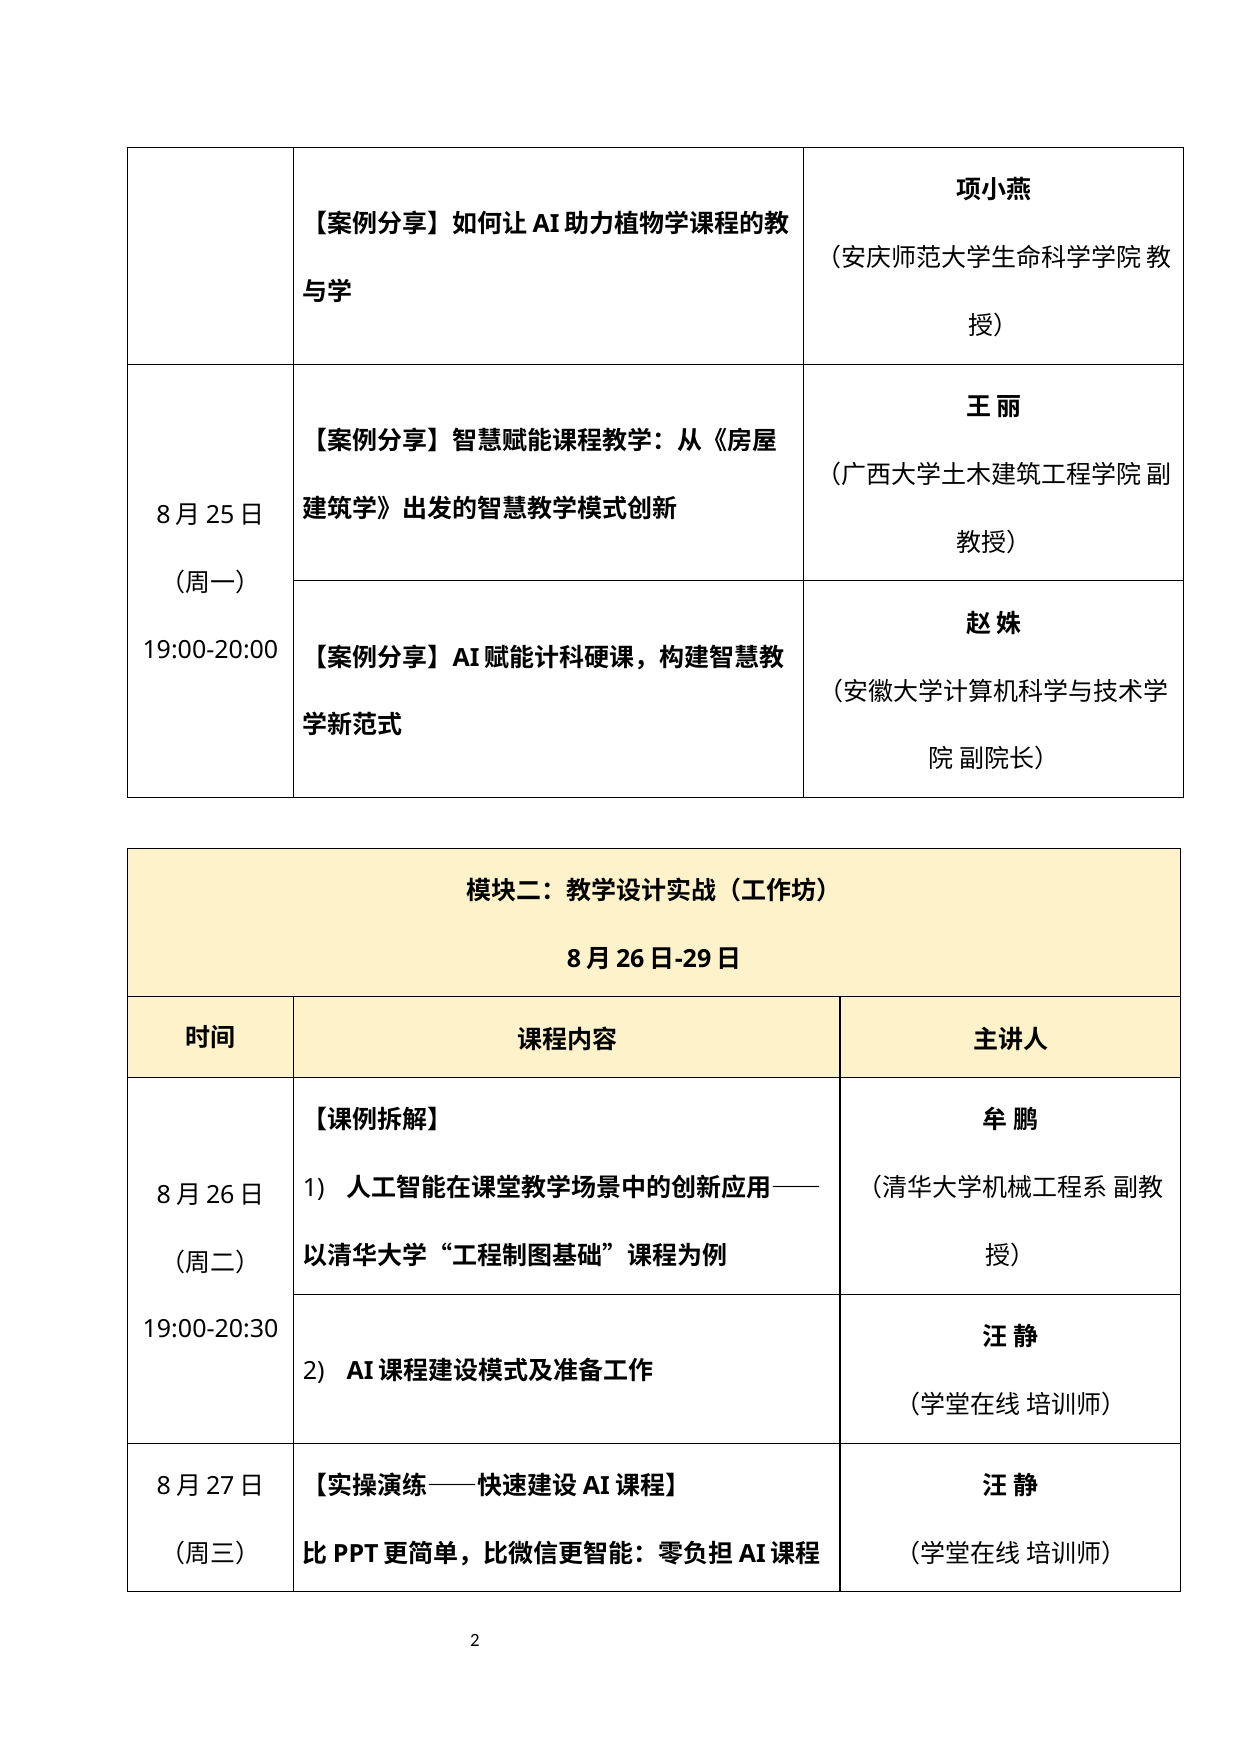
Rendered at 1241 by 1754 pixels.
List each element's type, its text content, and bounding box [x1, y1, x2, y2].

table_cell 【案例分享】智慧赋能课程教学：从《房屋建筑学》出发的智慧教学模式创新 [294, 365, 803, 580]
table_cell 【案例分享】如何让AI助力植物学课程的教与学 [294, 148, 803, 363]
table_cell 【课例拆解】 1) 人工智能在课堂教学场景中的创新应用——以清华大学“工程制图基础”课程为例 [294, 1078, 839, 1294]
table_cell 8月25日 （周一） 19:00-20:00 [128, 365, 293, 797]
table_cell 项小燕 （安庆师范大学生命科学学院 教授） [804, 148, 1183, 363]
table_cell 课程内容 [294, 997, 839, 1077]
table_cell 【案例分享】AI赋能计科硬课，构建智慧教学新范式 [294, 581, 803, 797]
table_header 模块二：教学设计实战（工作坊） 8月26日-29日 [128, 849, 1180, 996]
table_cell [841, 1444, 1180, 1591]
table_cell 时间 [128, 997, 293, 1077]
table_cell 主讲人 [841, 997, 1180, 1077]
table_cell 2) AI课程建设模式及准备工作 [294, 1295, 839, 1442]
table_cell 8月26日 （周二） 19:00-20:30 [128, 1078, 293, 1442]
table_cell 王 丽 （广西大学土木建筑工程学院 副教授） [804, 365, 1183, 580]
table_cell 赵 姝 （安徽大学计算机科学与技术学院 副院长） [804, 581, 1183, 797]
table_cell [128, 148, 293, 363]
table_cell 牟 鹏 （清华大学机械工程系 副教授） [841, 1078, 1180, 1294]
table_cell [128, 1444, 293, 1591]
table_cell 汪 静 （学堂在线 培训师） [841, 1295, 1180, 1442]
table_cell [294, 1444, 839, 1591]
